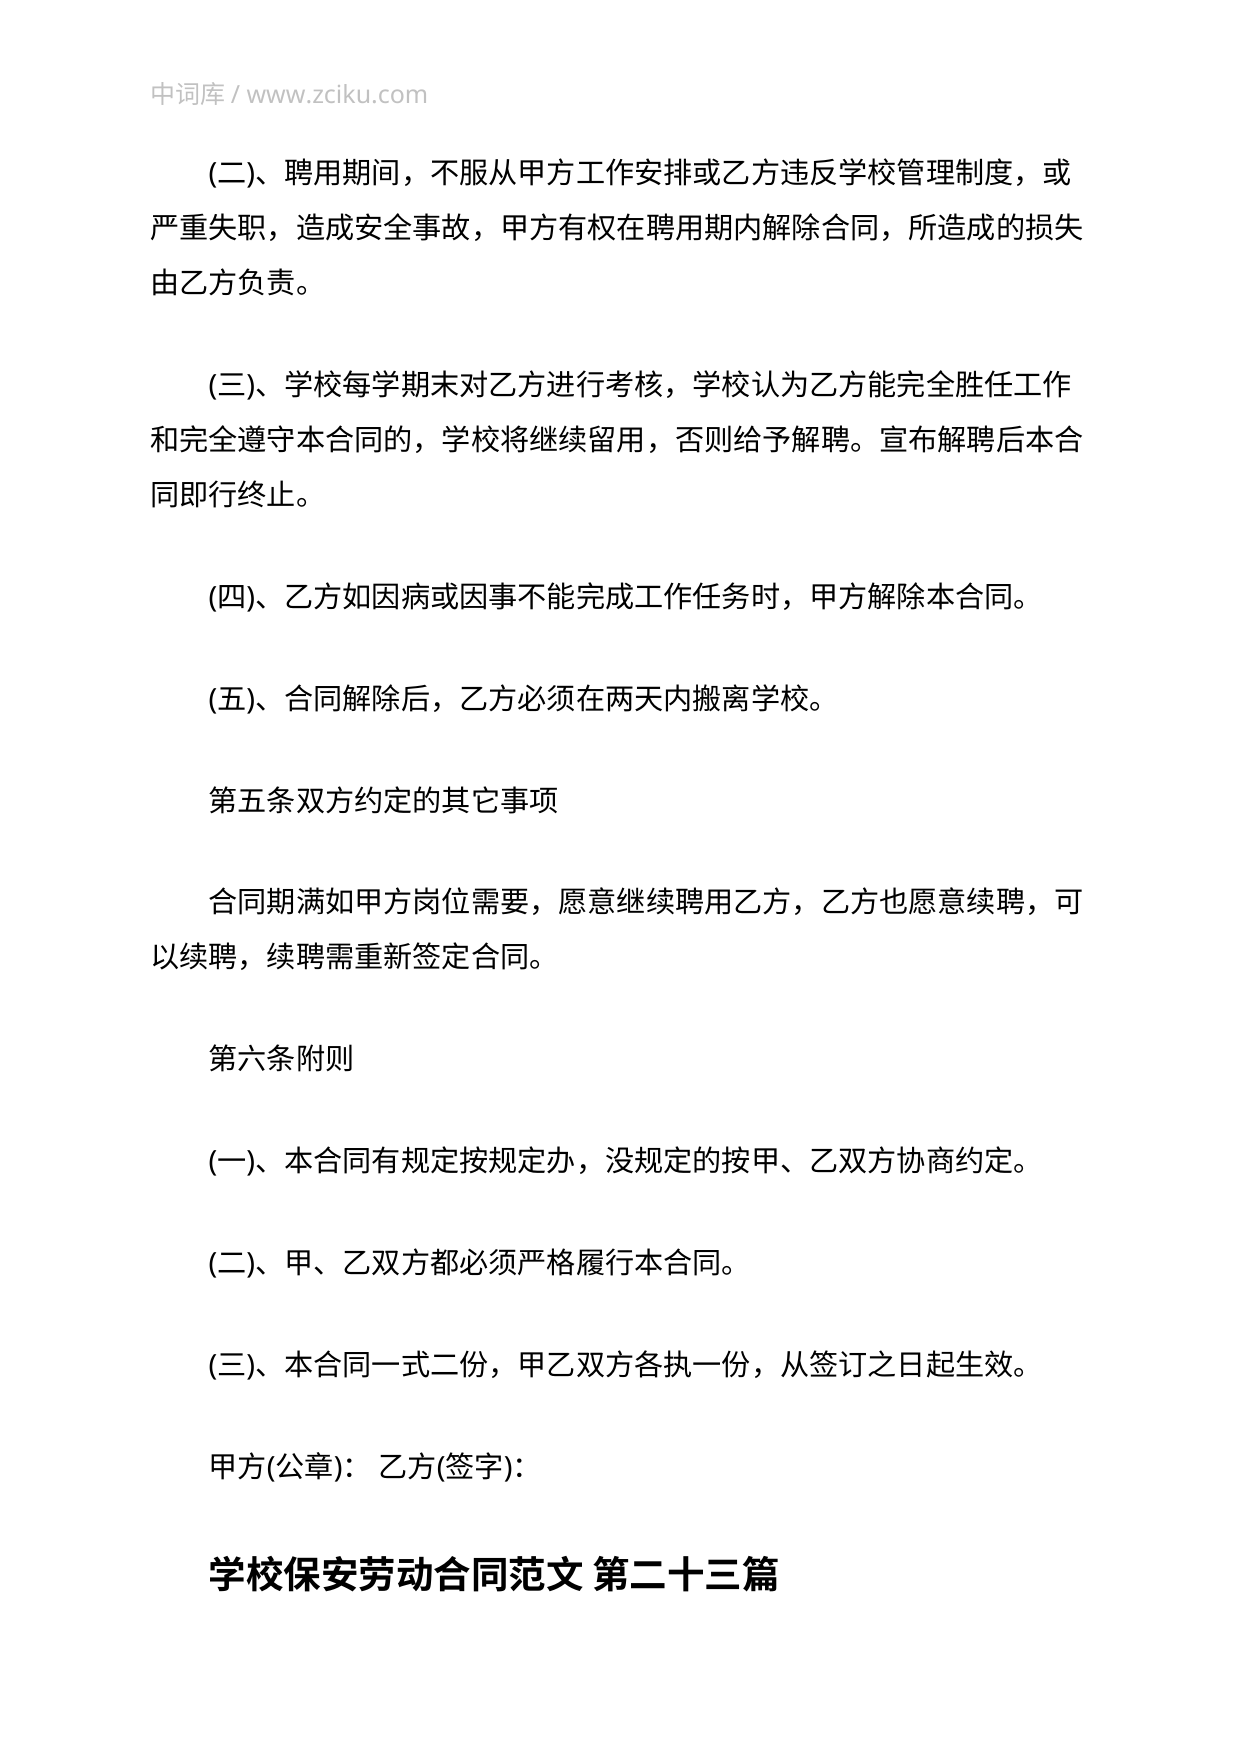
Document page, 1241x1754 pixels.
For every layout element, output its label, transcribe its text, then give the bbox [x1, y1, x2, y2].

text 第五条双方约定的其它事项 [150, 777, 1090, 819]
text (三)、本合同一式二份，甲乙双方各执一份，从签订之日起生效。 [150, 1341, 1090, 1384]
text (一)、本合同有规定按规定办，没规定的按甲、乙双方协商约定。 [150, 1137, 1090, 1180]
text (四)、乙方如因病或因事不能完成工作任务时，甲方解除本合同。 [150, 573, 1090, 616]
text (五)、合同解除后，乙方必须在两天内搬离学校。 [150, 675, 1090, 718]
text 学校保安劳动合同范文 第二十三篇 [150, 1545, 1090, 1600]
text 第六条附则 [150, 1036, 1090, 1078]
text 合同期满如甲方岗位需要，愿意继续聘用乙方，乙方也愿意续聘，可以续聘，续聘需重新签定合同。 [150, 879, 1090, 976]
text (三)、学校每学期末对乙方进行考核，学校认为乙方能完全胜任工作和完全遵守本合同的，学校将继续留用，否则给予解聘。宣布解聘后本合同即行终止。 [150, 362, 1090, 514]
text (二)、甲、乙双方都必须严格履行本合同。 [150, 1239, 1090, 1282]
text 甲方(公章)： 乙方(签字)： [150, 1443, 1090, 1486]
text (二)、聘用期间，不服从甲方工作安排或乙方违反学校管理制度，或严重失职，造成安全事故，甲方有权在聘用期内解除合同，所造成的损失由乙方负责。 [150, 150, 1090, 302]
